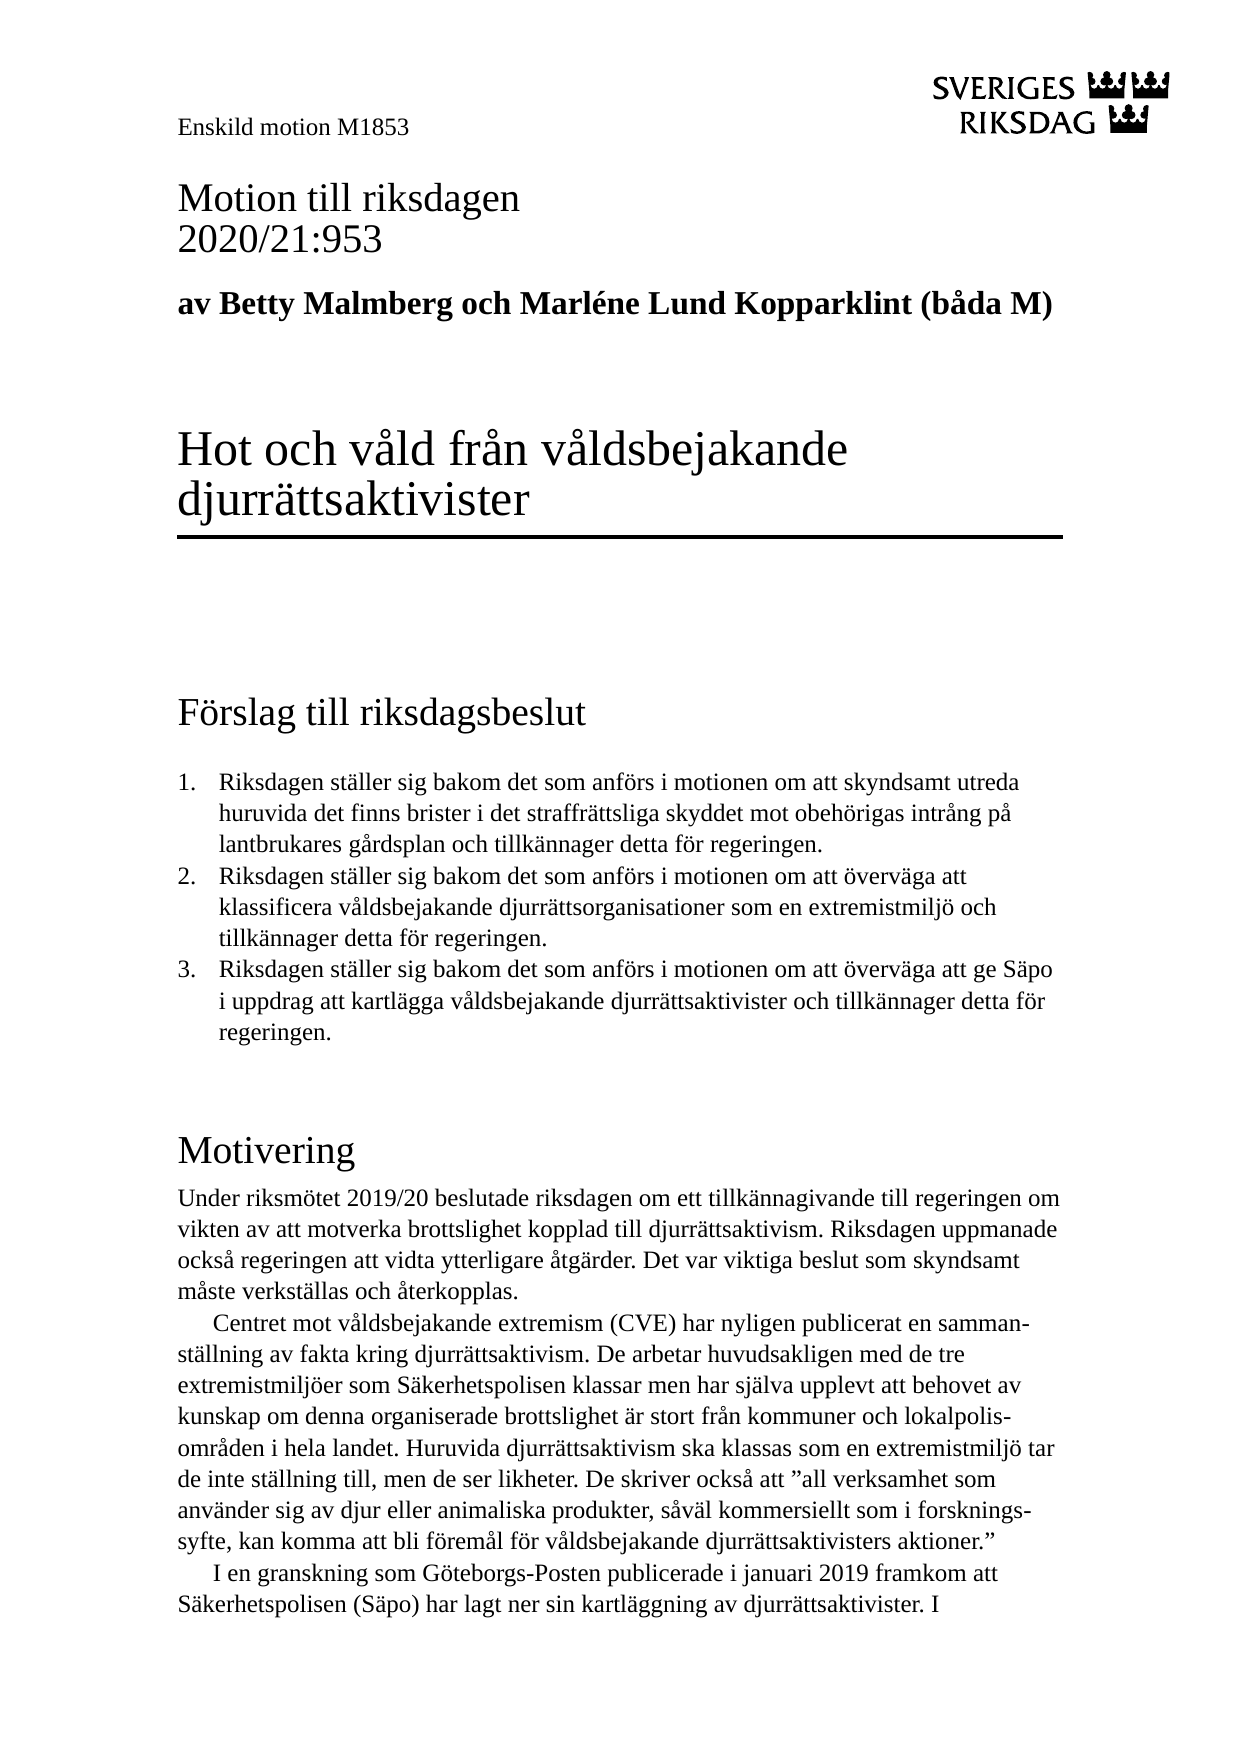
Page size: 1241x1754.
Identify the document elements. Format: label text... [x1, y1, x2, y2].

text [177, 1555, 1063, 1618]
text Under riksmötet 2019/20 beslutade riksdagen om ett tillkännagivande till regeringen om vikten av att motverka brottslighet kopplad till djurrättsaktivism. Riksdagen uppmanade också regeringen att vidta ytterligare åtgärder. Det var viktiga beslut som skyndsamt måste verkställas och återkopplas. [177, 1180, 1063, 1305]
text Centret mot våldsbejakande extremism (CVE) har nyligen publicerat en sammanställning av fakta kring djurrättsaktivism. De arbetar huvudsakligen med de tre extremistmiljöer som Säkerhetspolisen klassar men har själva upplevt att behovet av kunskap om denna organiserade brottslighet är stort från kommuner och lokalpolisområden i hela landet. Huruvida djurrättsaktivism ska klassas som en extremistmiljö tar de inte ställning till, men de ser likheter. De skriver också att ”all verksamhet som använder sig av djur eller animaliska produkter, såväl kommersiellt som i forskningssyfte, kan komma att bli föremål för våldsbejakande djurrättsaktivisters aktioner.” [177, 1305, 1063, 1555]
